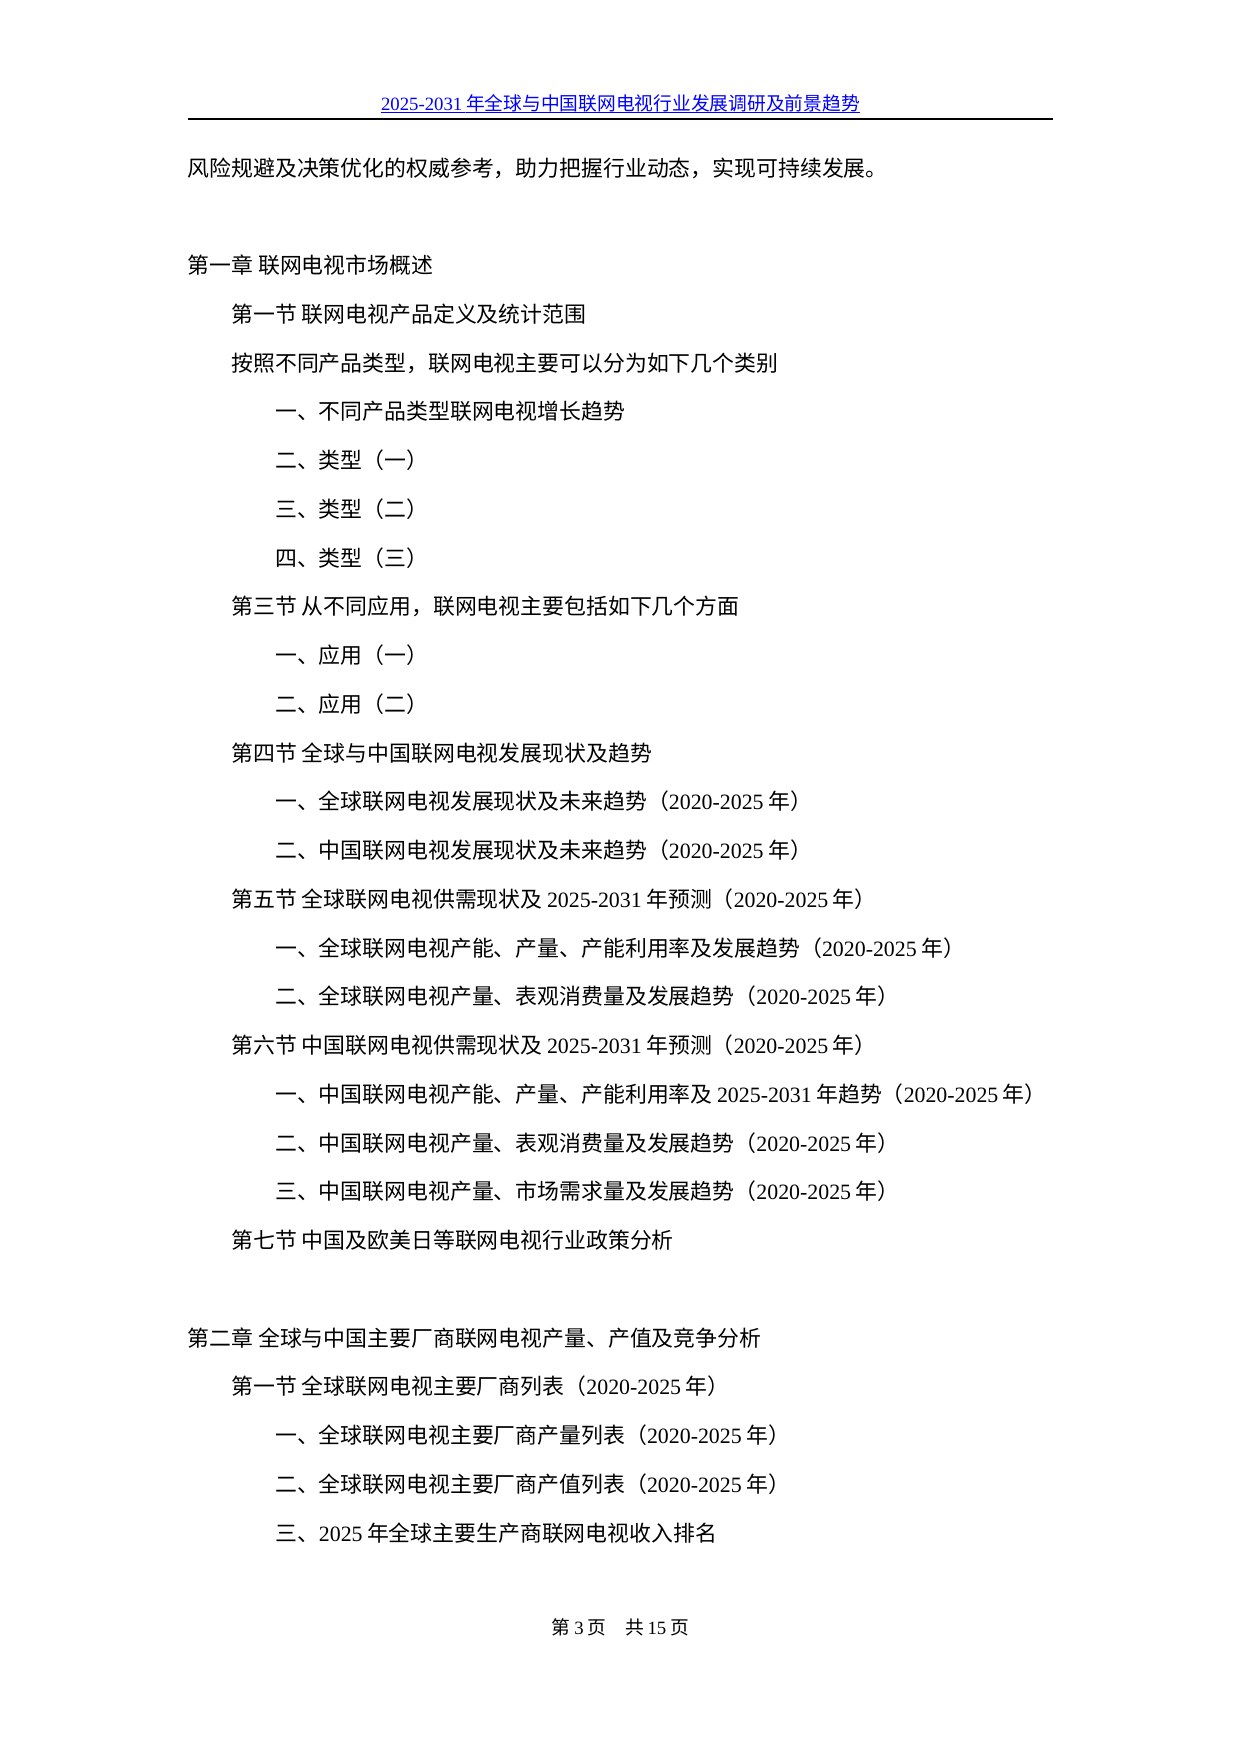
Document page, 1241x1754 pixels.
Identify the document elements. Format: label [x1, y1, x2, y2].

text [187, 150, 1053, 1548]
